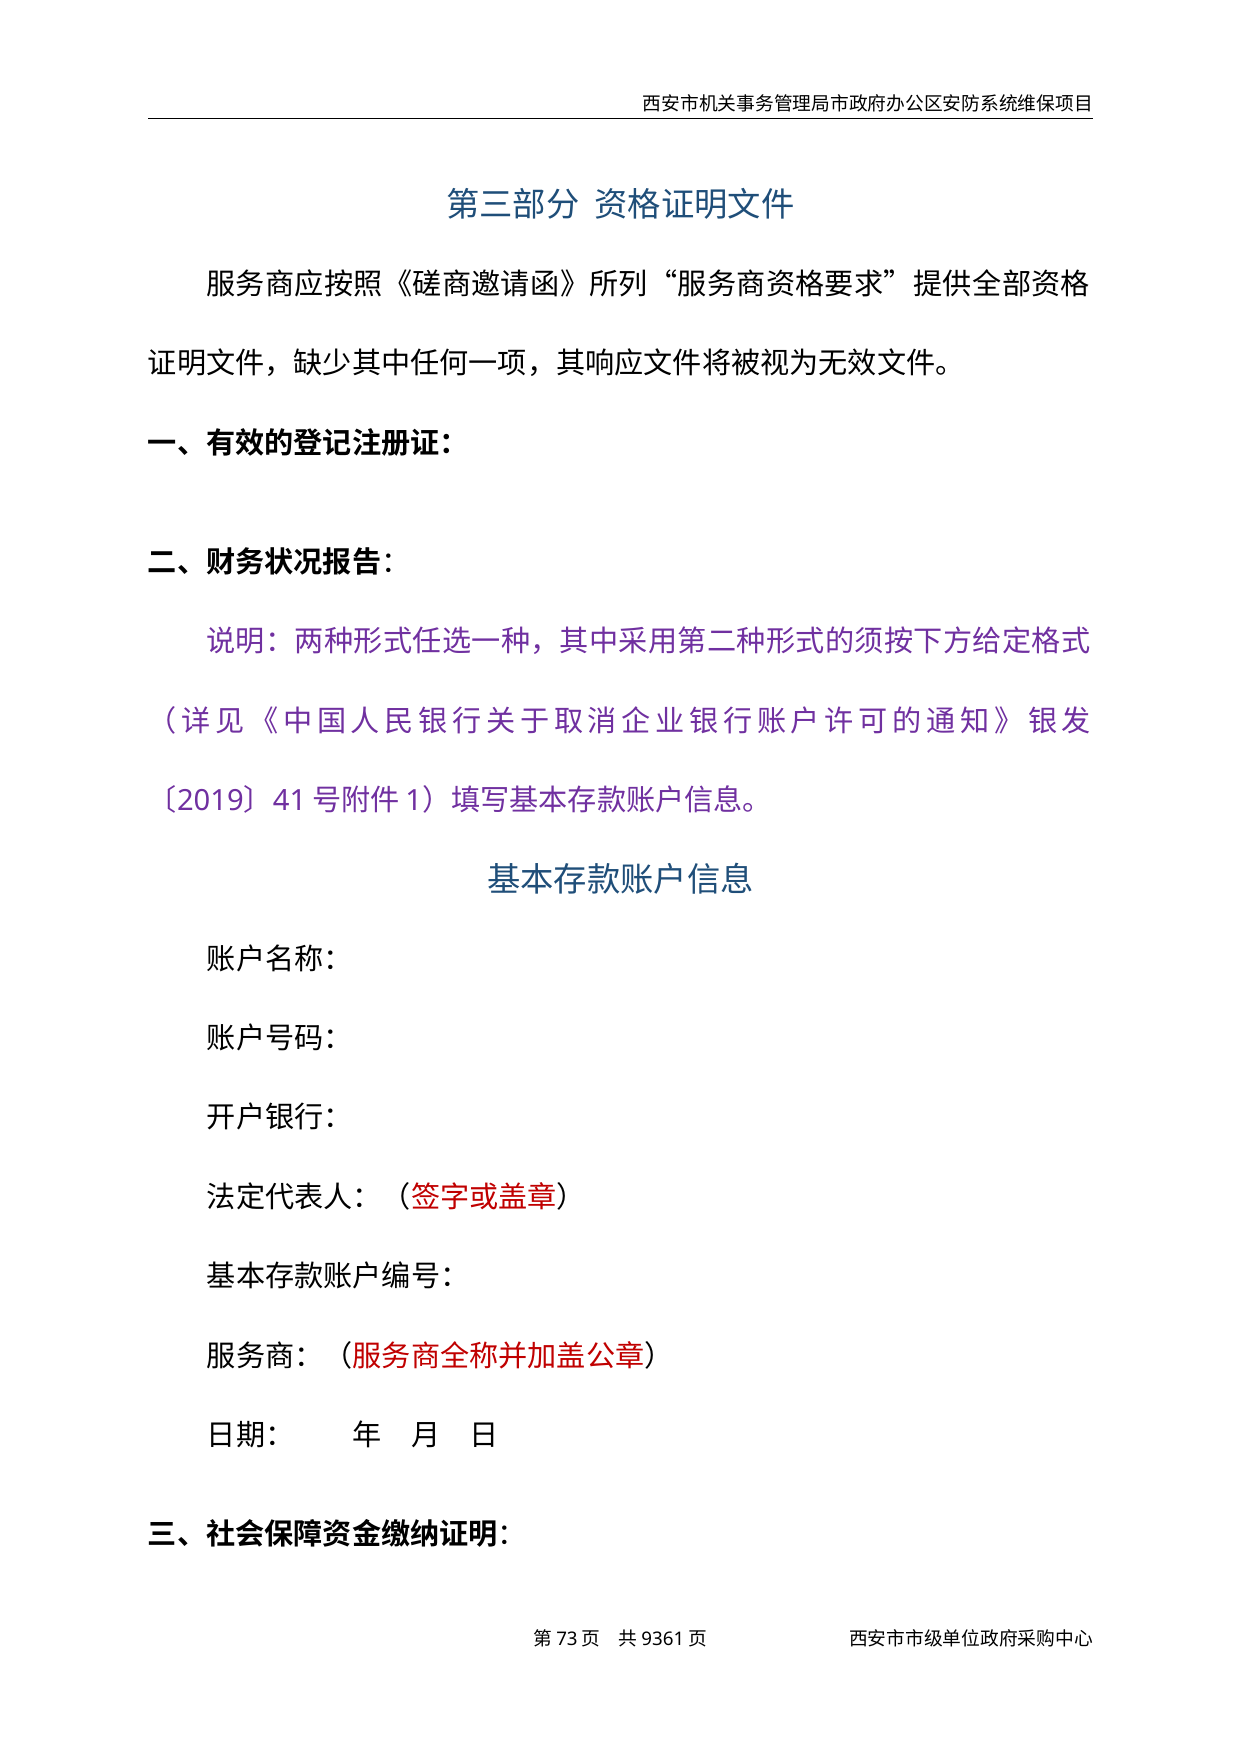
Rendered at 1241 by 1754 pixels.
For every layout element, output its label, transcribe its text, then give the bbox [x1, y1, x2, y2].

text 第三部分 资格证明文件 [148, 163, 1093, 242]
text 日期： 年 月 日 [148, 1393, 1093, 1472]
text 说明：两种形式任选一种，其中采用第二种形式的须按下方给定格式（详见《中国人民银行关于取消企业银行账户许可的通知》银发〔2019〕41号附件1）填写基本存款账户信息。 [148, 599, 1093, 837]
text 法定代表人：（签字或盖章） [148, 1155, 1093, 1234]
text 一、有效的登记注册证： [148, 401, 1093, 480]
text 基本存款账户编号： [148, 1234, 1093, 1313]
text 服务商应按照《磋商邀请函》所列“服务商资格要求”提供全部资格证明文件，缺少其中任何一项，其响应文件将被视为无效文件。 [148, 242, 1093, 401]
text 开户银行： [148, 1075, 1093, 1155]
text 账户名称： [148, 917, 1093, 996]
text 三、社会保障资金缴纳证明： [148, 1492, 1093, 1571]
text 基本存款账户信息 [148, 837, 1093, 917]
text 二、财务状况报告： [148, 520, 1093, 599]
text 服务商：（服务商全称并加盖公章） [148, 1313, 1093, 1393]
text 账户号码： [148, 996, 1093, 1075]
